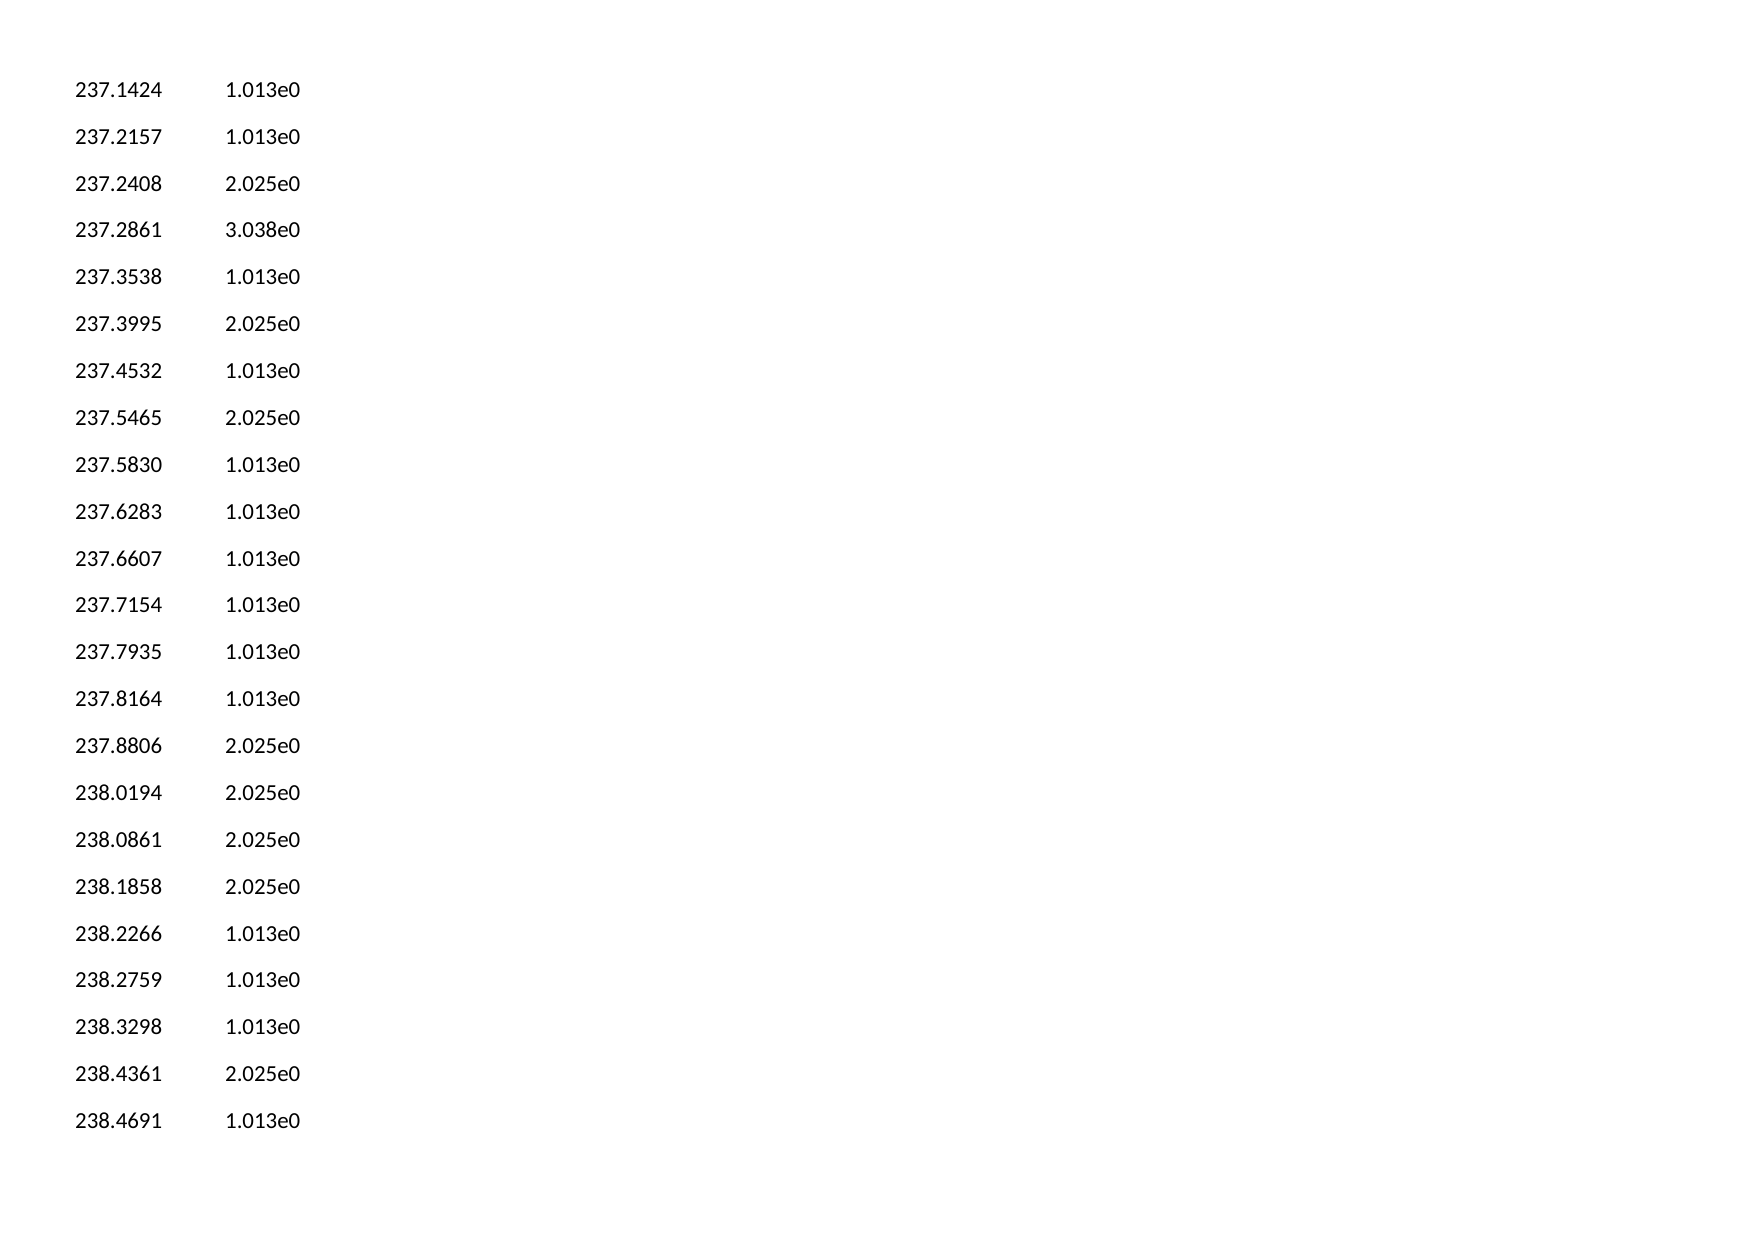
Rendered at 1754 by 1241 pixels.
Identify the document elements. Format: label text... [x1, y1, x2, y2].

text 237.1424 1.013e0 [75, 75, 1679, 103]
text 238.1858 2.025e0 [75, 872, 1679, 900]
text 238.2266 1.013e0 [75, 919, 1679, 947]
text 237.6283 1.013e0 [75, 497, 1679, 525]
text 237.6607 1.013e0 [75, 544, 1679, 572]
text 237.3538 1.013e0 [75, 262, 1679, 291]
text 238.3298 1.013e0 [75, 1012, 1679, 1041]
text 238.4361 2.025e0 [75, 1059, 1679, 1087]
text 238.0194 2.025e0 [75, 778, 1679, 806]
text 237.7935 1.013e0 [75, 637, 1679, 666]
text 237.7154 1.013e0 [75, 591, 1679, 619]
text 237.8164 1.013e0 [75, 684, 1679, 712]
text 237.3995 2.025e0 [75, 309, 1679, 337]
text 237.5465 2.025e0 [75, 403, 1679, 431]
text 237.2861 3.038e0 [75, 216, 1679, 244]
text 237.4532 1.013e0 [75, 356, 1679, 384]
text 237.2157 1.013e0 [75, 122, 1679, 150]
text 238.0861 2.025e0 [75, 825, 1679, 853]
text 238.4691 1.013e0 [75, 1106, 1679, 1134]
text 237.5830 1.013e0 [75, 450, 1679, 478]
text 238.2759 1.013e0 [75, 966, 1679, 994]
text 237.2408 2.025e0 [75, 169, 1679, 197]
text 237.8806 2.025e0 [75, 731, 1679, 759]
